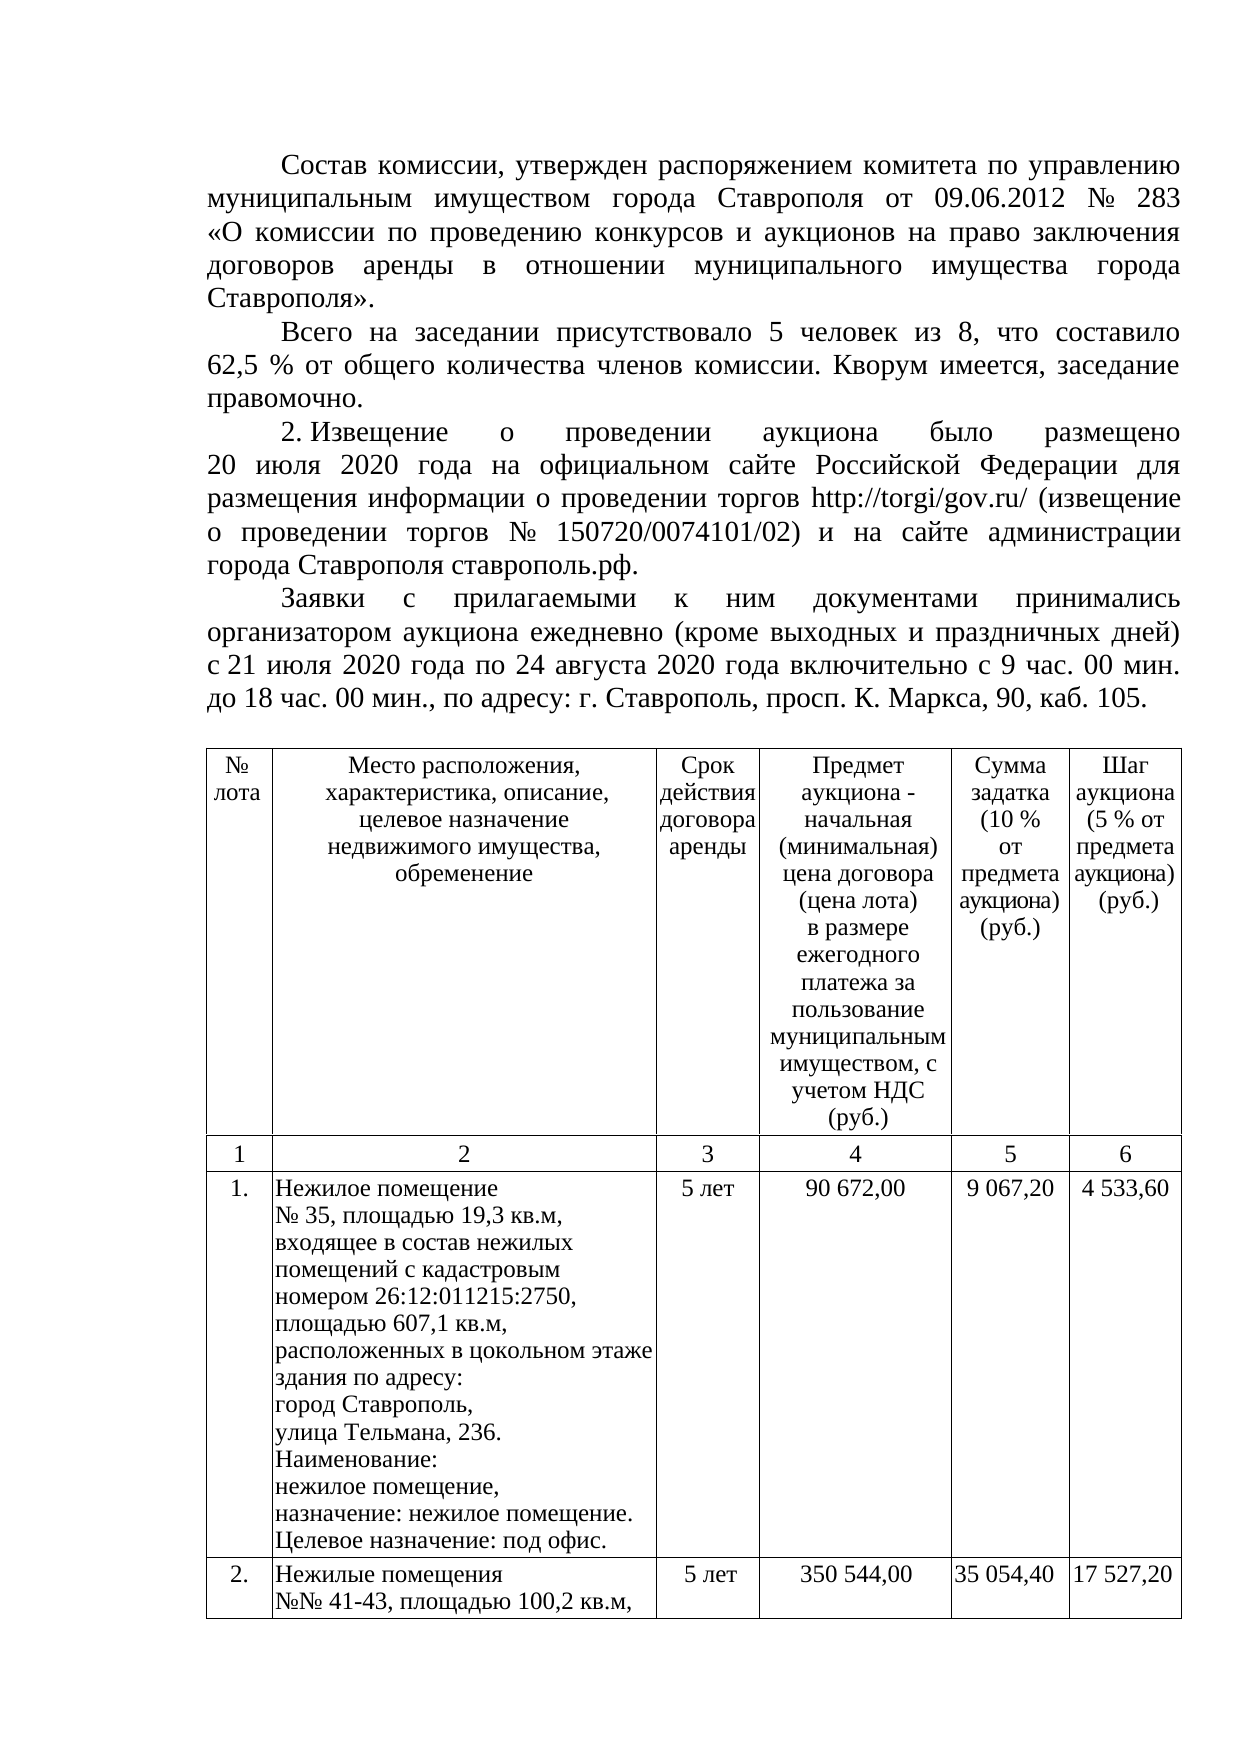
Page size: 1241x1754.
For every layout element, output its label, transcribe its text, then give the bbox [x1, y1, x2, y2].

table_header Срок действия договора аренды [657, 749, 759, 1134]
table_cell 350 544,00 [760, 1558, 951, 1618]
table_cell 5 лет [657, 1172, 759, 1557]
table_header 2 [273, 1136, 656, 1171]
table_header Предмет аукциона - начальная (минимальная) цена договора (цена лота) в размере ежегодного платежа за пользование муниципальным имуществом, с учетом НДС (руб.) [760, 749, 951, 1134]
table_header Сумма задатка (10 % от предмета аукциона) (руб.) [952, 749, 1069, 1134]
table_header 6 [1070, 1136, 1181, 1171]
table_header 5 [952, 1136, 1069, 1171]
table_cell 17 527,20 [1070, 1558, 1181, 1618]
table_cell 9 067,20 [952, 1172, 1069, 1557]
table_cell 1. [207, 1172, 272, 1557]
text 2. Извещение о проведении аукциона было размещено 20 июля 2020 года на официальном сайте Российской Федерации для размещения информации о проведении торгов http://torgi/gov.ru/ (извещение о проведении торгов № 150720/0074101/02) и на сайте администрации города Ставрополя ставрополь.рф. [207, 414, 1181, 581]
text Состав комиссии, утвержден распоряжением комитета по управлению муниципальным имуществом города Ставрополя от 09.06.2012 № 283 «О комиссии по проведению конкурсов и аукционов на право заключения договоров аренды в отношении муниципального имущества города Ставрополя». [207, 148, 1181, 314]
table_header Место расположения, характеристика, описание, целевое назначение недвижимого имущества, обременение [273, 749, 656, 1134]
table_cell 90 672,00 [760, 1172, 951, 1557]
table_header 3 [657, 1136, 759, 1171]
table_header Шаг аукциона (5 % от предмета аукциона) (руб.) [1070, 749, 1181, 1134]
text Заявки с прилагаемыми к ним документами принимались организатором аукциона ежедневно (кроме выходных и праздничных дней) с 21 июля 2020 года по 24 августа 2020 года включительно с 9 час. 00 мин. до 18 час. 00 мин., по адресу: г. Ставрополь, просп. К. Маркса, 90, каб. 105. [207, 581, 1181, 714]
text Всего на заседании присутствовало 5 человек из 8, что составило 62,5 % от общего количества членов комиссии. Кворум имеется, заседание правомочно. [207, 314, 1181, 414]
table_header 1 [207, 1136, 272, 1171]
table_header № лота [207, 749, 272, 1134]
table_cell 4 533,60 [1070, 1172, 1181, 1557]
table_header 4 [760, 1136, 951, 1171]
table_cell 2. [207, 1558, 272, 1618]
table_cell Нежилое помещение № 35, площадью 19,3 кв.м, входящее в состав нежилых помещений с кадастровым номером 26:12:011215:2750, площадью 607,1 кв.м, расположенных в цокольном этаже здания по адресу: город Ставрополь, улица Тельмана, 236. Наименование: нежилое помещение, назначение: нежилое помещение. Целевое назначение: под офис. [273, 1172, 656, 1557]
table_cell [273, 1558, 656, 1618]
table_cell 5 лет [657, 1558, 759, 1618]
table_cell 35 054,40 [952, 1558, 1069, 1618]
